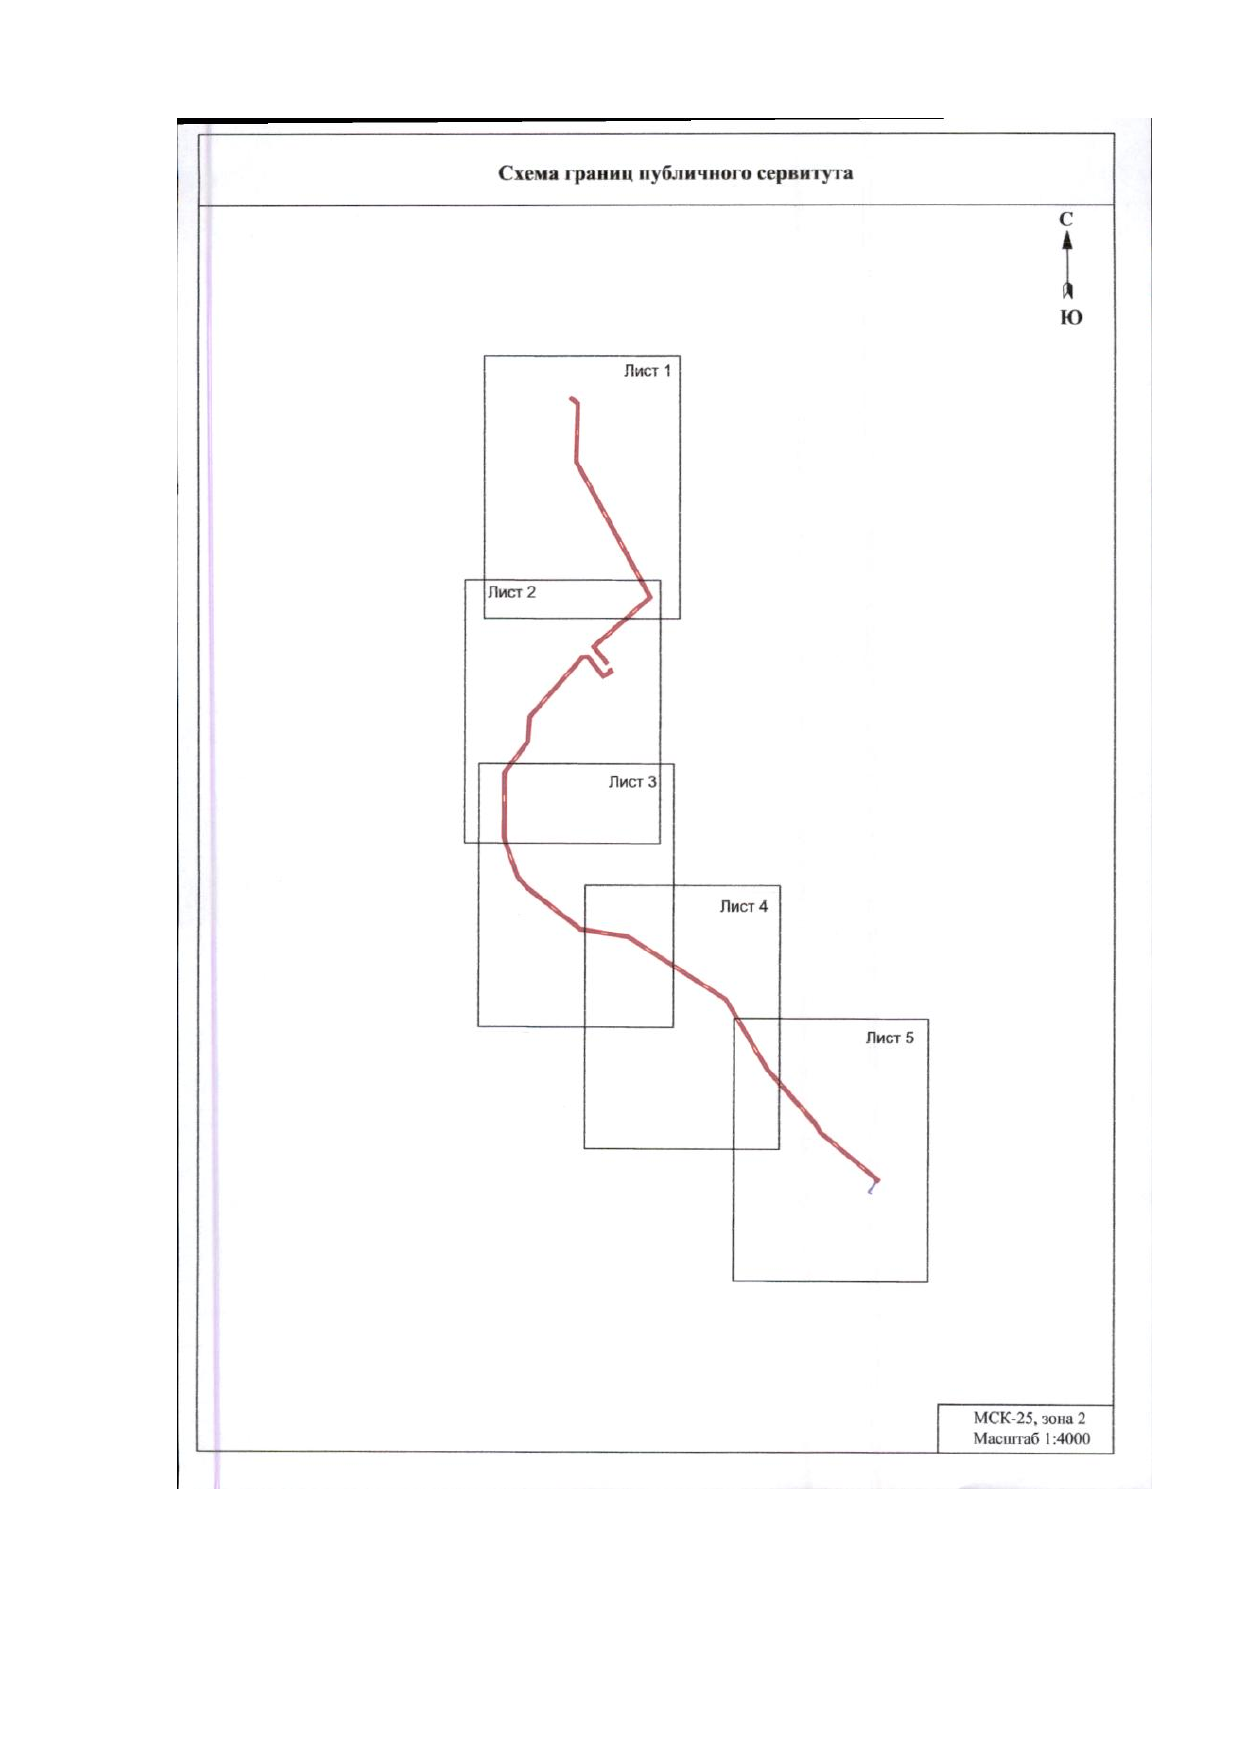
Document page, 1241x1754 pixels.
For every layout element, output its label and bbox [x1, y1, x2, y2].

picture [177, 118, 1152, 1489]
